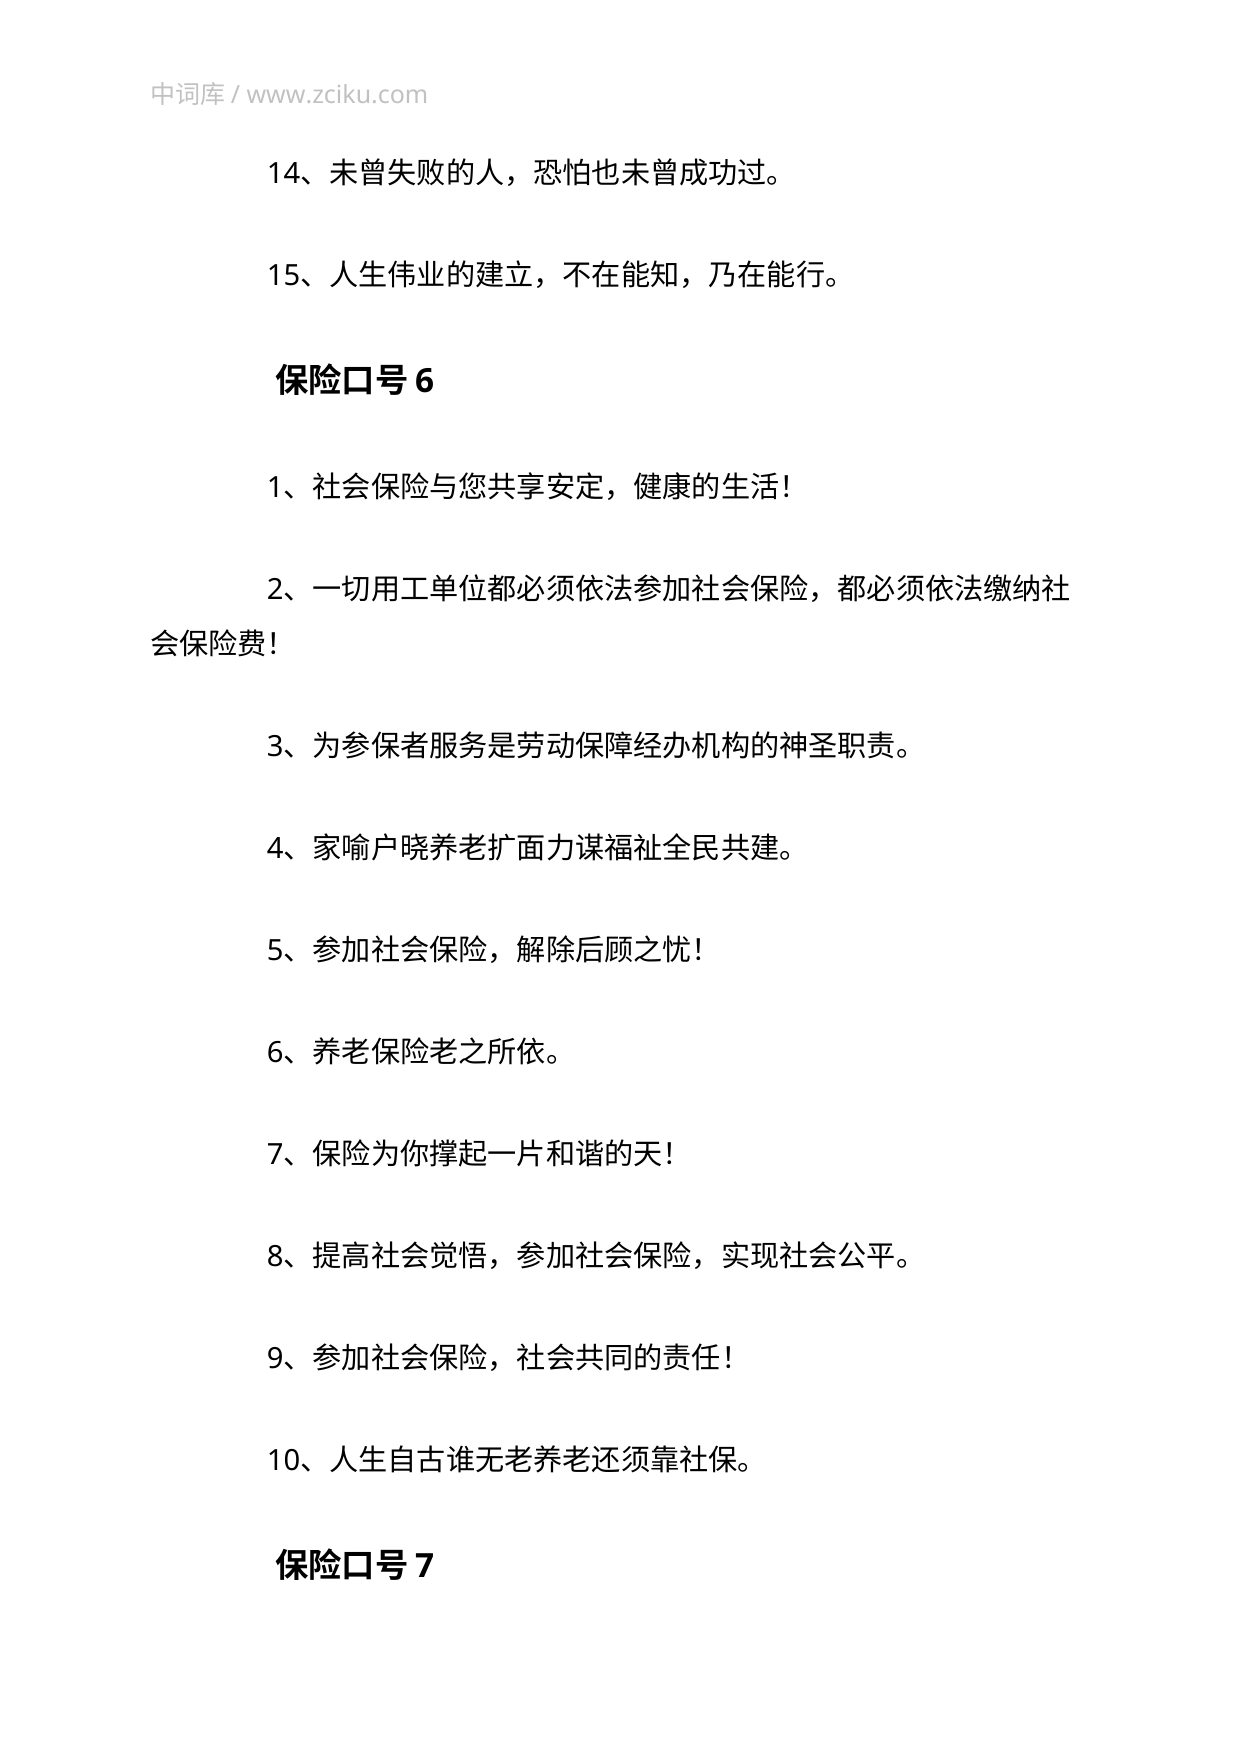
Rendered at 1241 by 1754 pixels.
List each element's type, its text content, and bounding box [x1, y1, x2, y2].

text 3、为参保者服务是劳动保障经办机构的神圣职责。 [150, 722, 1090, 765]
text 1、社会保险与您共享安定，健康的生活！ [150, 464, 1090, 506]
text 2、一切用工单位都必须依法参加社会保险，都必须依法缴纳社会保险费！ [150, 566, 1090, 663]
text 8、提高社会觉悟，参加社会保险，实现社会公平。 [150, 1232, 1090, 1275]
text 保险口号6 [150, 354, 1090, 402]
text 保险口号7 [150, 1538, 1090, 1587]
text 7、保险为你撑起一片和谐的天！ [150, 1130, 1090, 1173]
text 4、家喻户晓养老扩面力谋福祉全民共建。 [150, 824, 1090, 867]
text 14、未曾失败的人，恐怕也未曾成功过。 [150, 150, 1090, 192]
text 15、人生伟业的建立，不在能知，乃在能行。 [150, 252, 1090, 294]
text 6、养老保险老之所依。 [150, 1028, 1090, 1071]
text 9、参加社会保险，社会共同的责任！ [150, 1334, 1090, 1377]
text 5、参加社会保险，解除后顾之忧！ [150, 926, 1090, 969]
text 10、人生自古谁无老养老还须靠社保。 [150, 1436, 1090, 1479]
